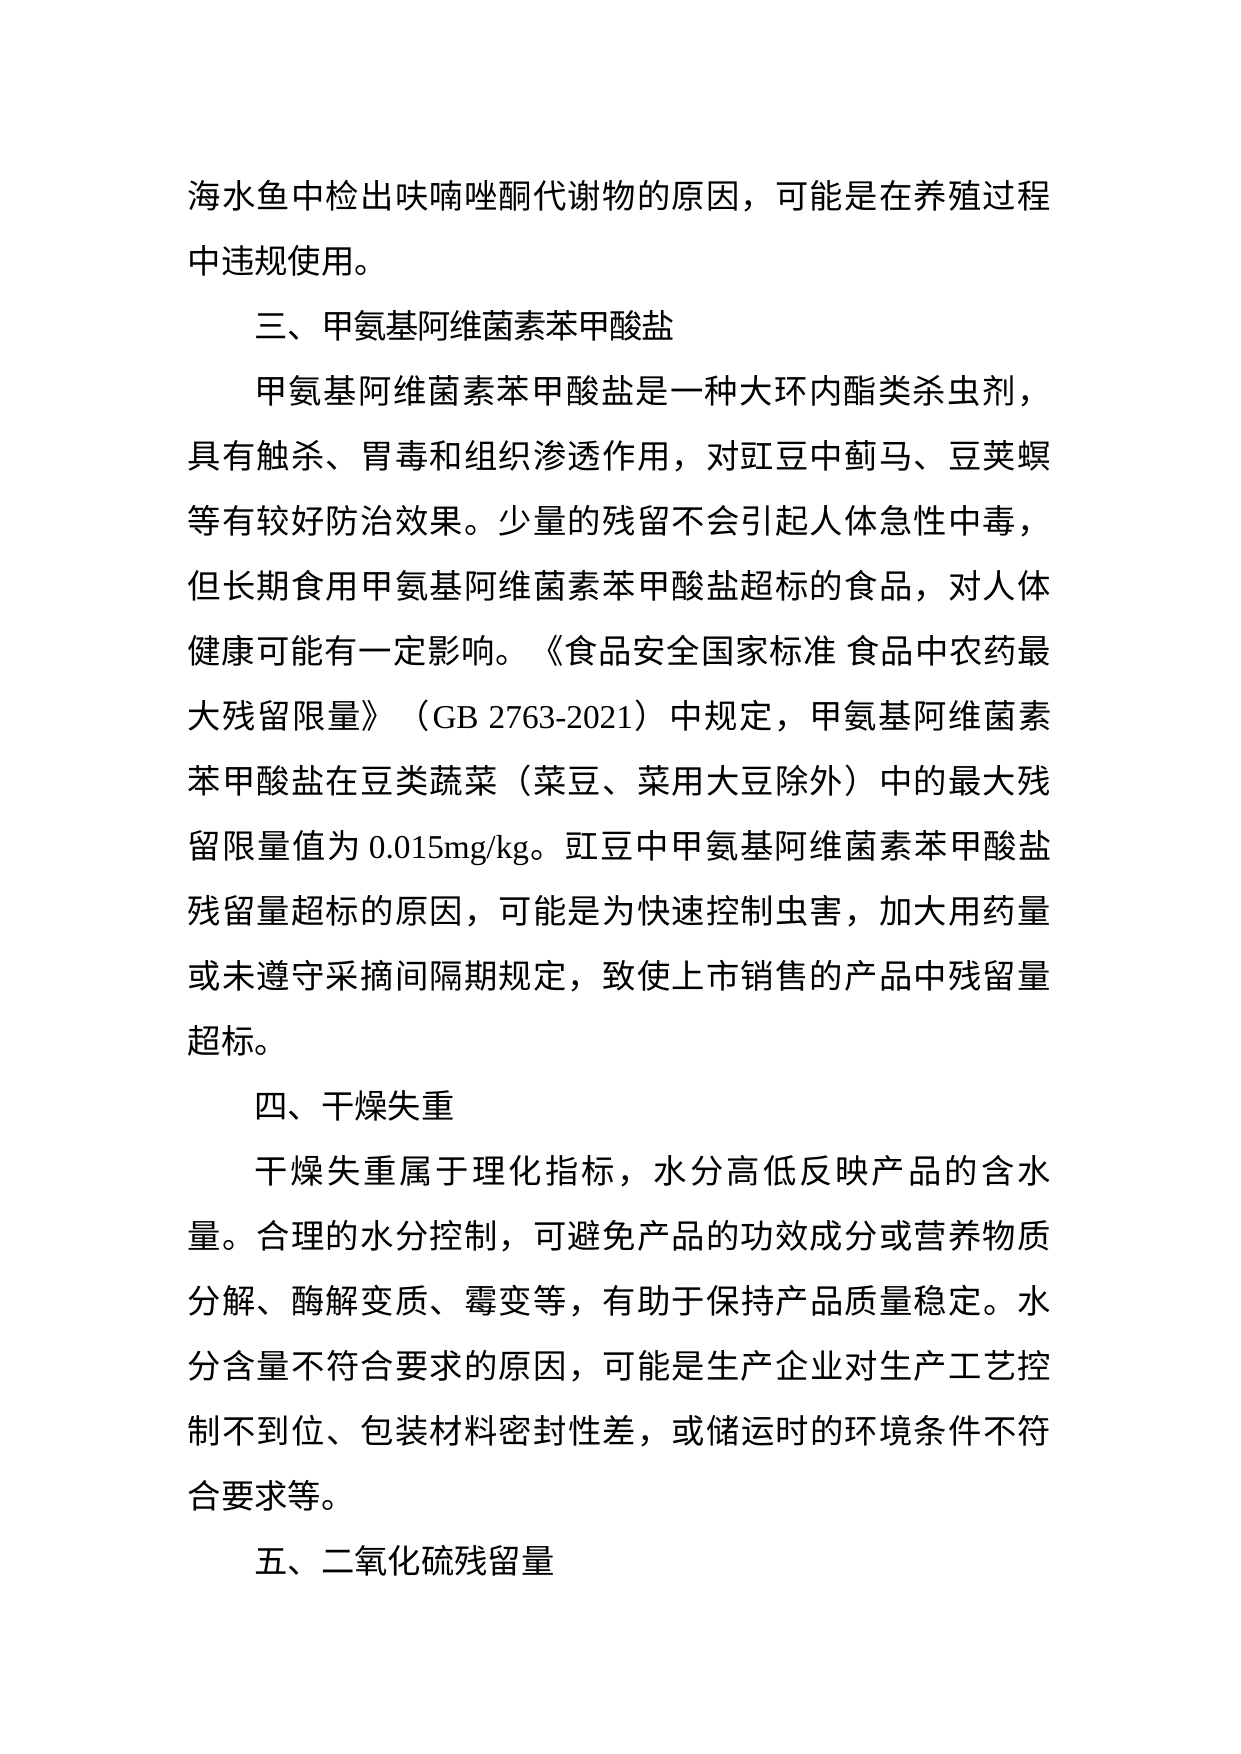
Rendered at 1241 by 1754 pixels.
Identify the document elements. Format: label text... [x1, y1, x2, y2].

text 三、甲氨基阿维菌素苯甲酸盐 [187, 292, 1053, 357]
list 甲氨基阿维菌素苯甲酸盐是一种大环内酯类杀虫剂，具有触杀、胃毒和组织渗透作用，对豇豆中蓟马、豆荚螟等有较好防治效果。少量的残留不会引起人体急性中毒，但长期食用甲氨基阿维菌素苯甲酸盐超标的食品，对人体健康可能有一定影响。《食品安全国家标准 食品中农药最大残留限量》（GB 2763-2021）中规定，甲氨基阿维菌素苯甲酸盐在豆类蔬菜（菜豆、菜用大豆除外）中的最大残留限量值为0.015mg/kg。豇豆中甲氨基阿维菌素苯甲酸盐残留量超标的原因，可能是为快速控制虫害，加大用药量或未遵守采摘间隔期规定，致使上市销售的产品中残留量超标。 [187, 357, 1053, 1072]
text 四、干燥失重 [187, 1072, 1053, 1137]
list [187, 162, 1053, 292]
list 干燥失重属于理化指标，水分高低反映产品的含水量。合理的水分控制，可避免产品的功效成分或营养物质分解、酶解变质、霉变等，有助于保持产品质量稳定。水分含量不符合要求的原因，可能是生产企业对生产工艺控制不到位、包装材料密封性差，或储运时的环境条件不符合要求等。 [187, 1137, 1053, 1527]
text 五、二氧化硫残留量 [187, 1527, 1053, 1592]
